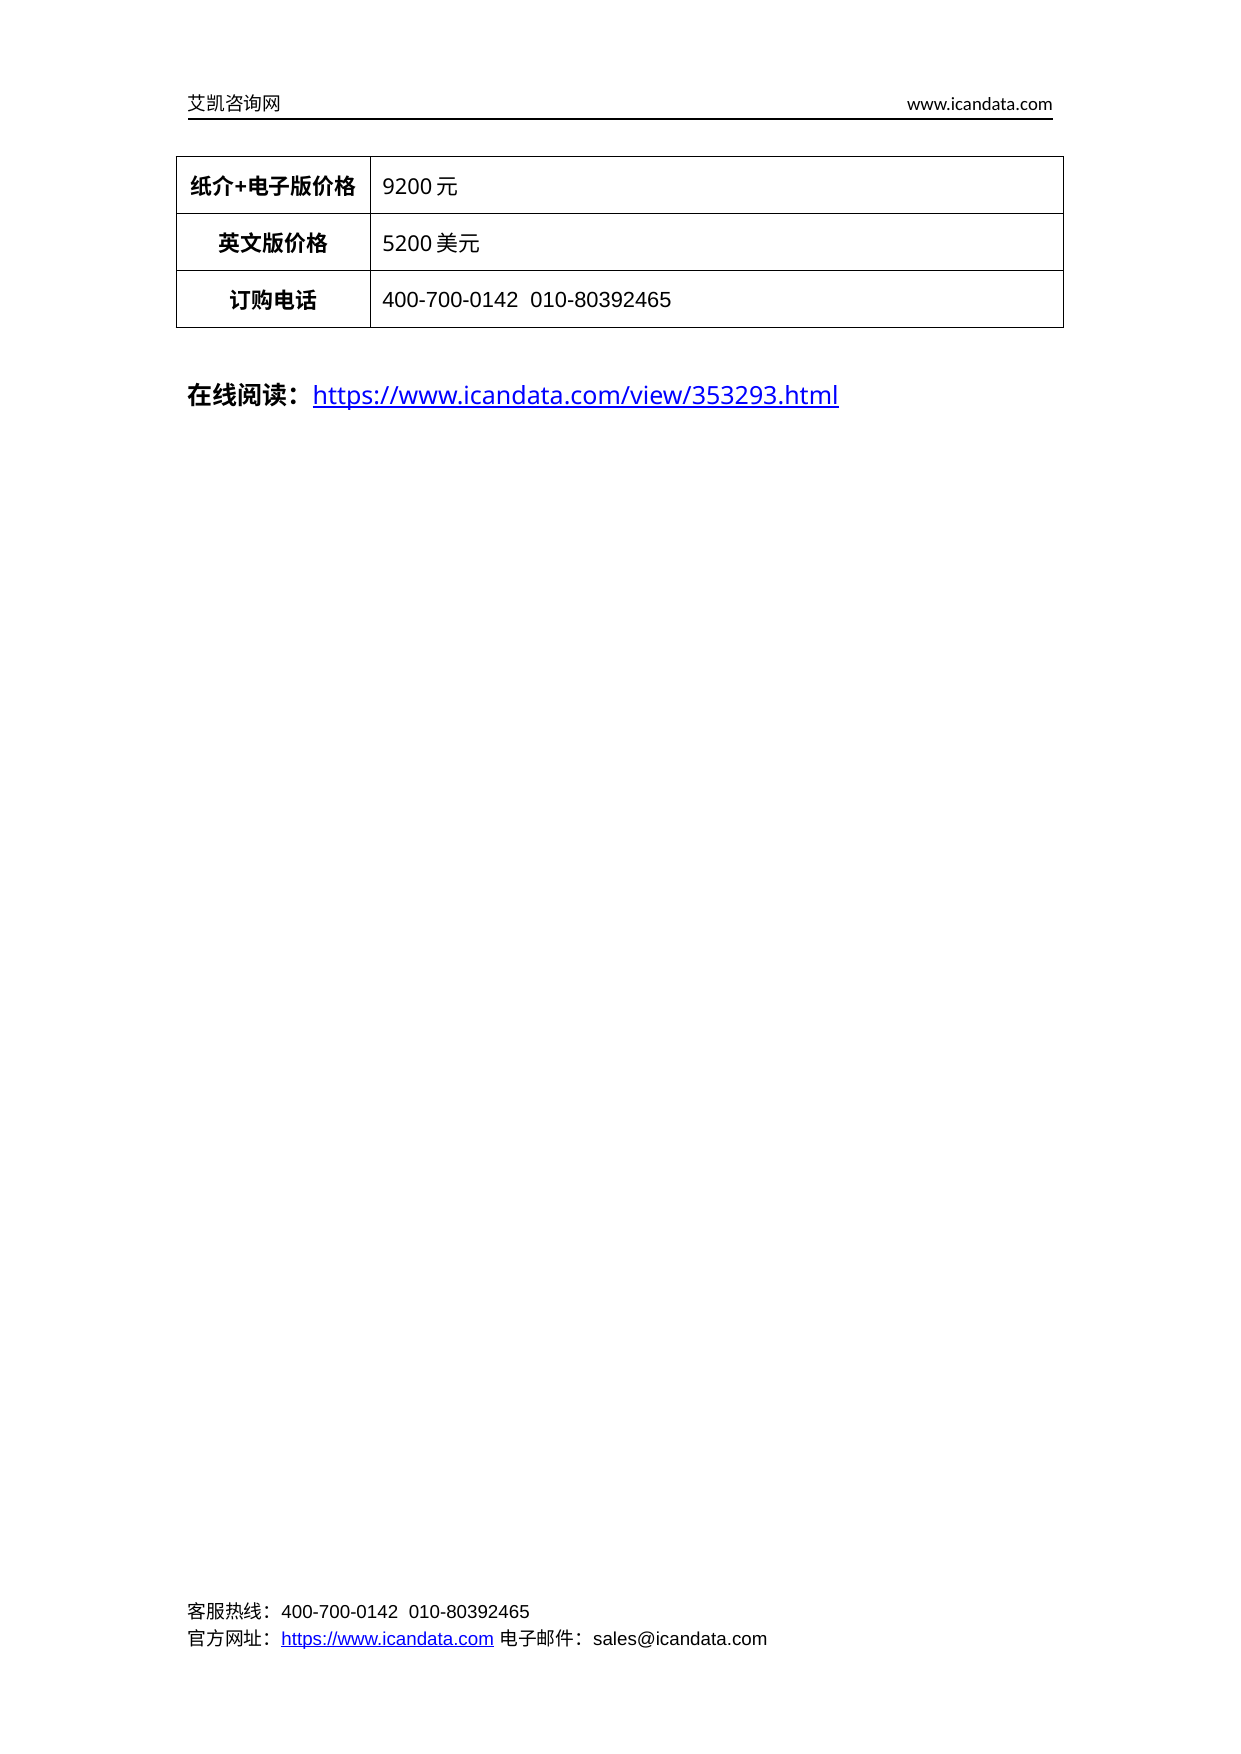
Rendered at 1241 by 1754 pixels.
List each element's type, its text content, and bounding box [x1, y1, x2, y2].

table_cell 英文版价格 [177, 214, 370, 270]
table_cell 纸介+电子版价格 [177, 157, 370, 213]
table_cell 400-700-0142 010-80392465 [371, 271, 1063, 327]
table_cell 5200美元 [371, 214, 1063, 270]
text 在线阅读：https://www.icandata.com/view/353293.html [187, 361, 1053, 426]
table_cell 9200元 [371, 157, 1063, 213]
table_cell 订购电话 [177, 271, 370, 327]
